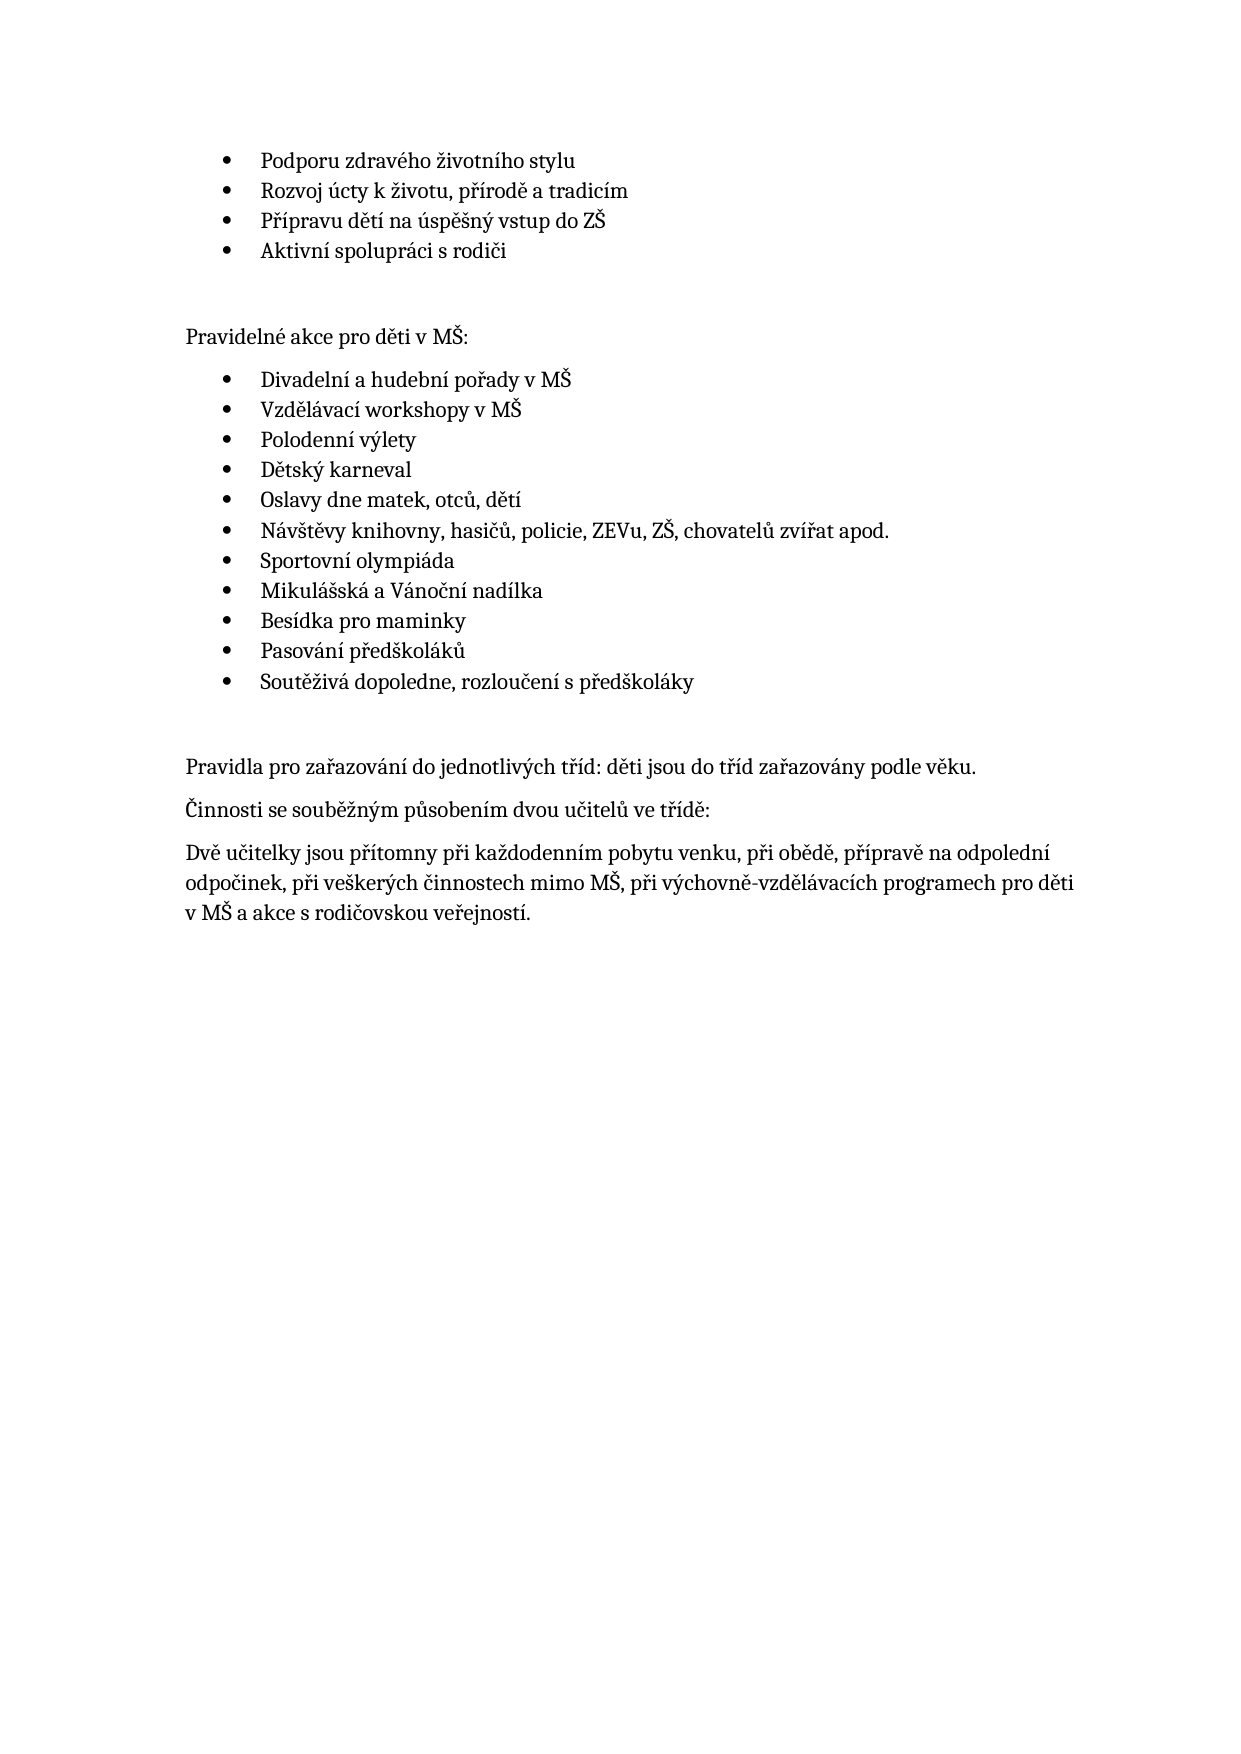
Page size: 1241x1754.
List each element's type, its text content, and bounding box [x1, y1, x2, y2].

list Dětský karneval [223, 457, 1093, 483]
list Sportovní olympiáda [223, 548, 1093, 574]
list Vzdělávací workshopy v MŠ [223, 397, 1093, 423]
list Oslavy dne matek, otců, dětí [223, 487, 1093, 513]
list Přípravu dětí na úspěšný vstup do ZŠ [223, 208, 1093, 234]
list Polodenní výlety [223, 427, 1093, 453]
text Činnosti se souběžným působením dvou učitelů ve třídě: [185, 797, 1093, 823]
list Podporu zdravého životního stylu [223, 148, 1093, 174]
list Divadelní a hudební pořady v MŠ [223, 366, 1093, 393]
list Soutěživá dopoledne, rozloučení s předškoláky [223, 668, 1093, 695]
list Rozvoj úcty k životu, přírodě a tradicím [223, 178, 1093, 204]
text Pravidelné akce pro děti v MŠ: [185, 324, 1093, 350]
list Besídka pro maminky [223, 608, 1093, 634]
text Pravidla pro zařazování do jednotlivých tříd: děti jsou do tříd zařazovány podle věku. [185, 754, 1093, 780]
list Aktivní spolupráci s rodiči [223, 238, 1093, 264]
list Pasování předškoláků [223, 638, 1093, 664]
list Návštěvy knihovny, hasičů, policie, ZEVu, ZŠ, chovatelů zvířat apod. [223, 517, 1093, 544]
list Mikulášská a Vánoční nadílka [223, 578, 1093, 604]
text Dvě učitelky jsou přítomny při každodenním pobytu venku, při obědě, přípravě na odpolední odpočinek, při veškerých činnostech mimo MŠ, při výchovně-vzdělávacích programech pro děti v MŠ a akce s rodičovskou veřejností. [185, 839, 1093, 926]
